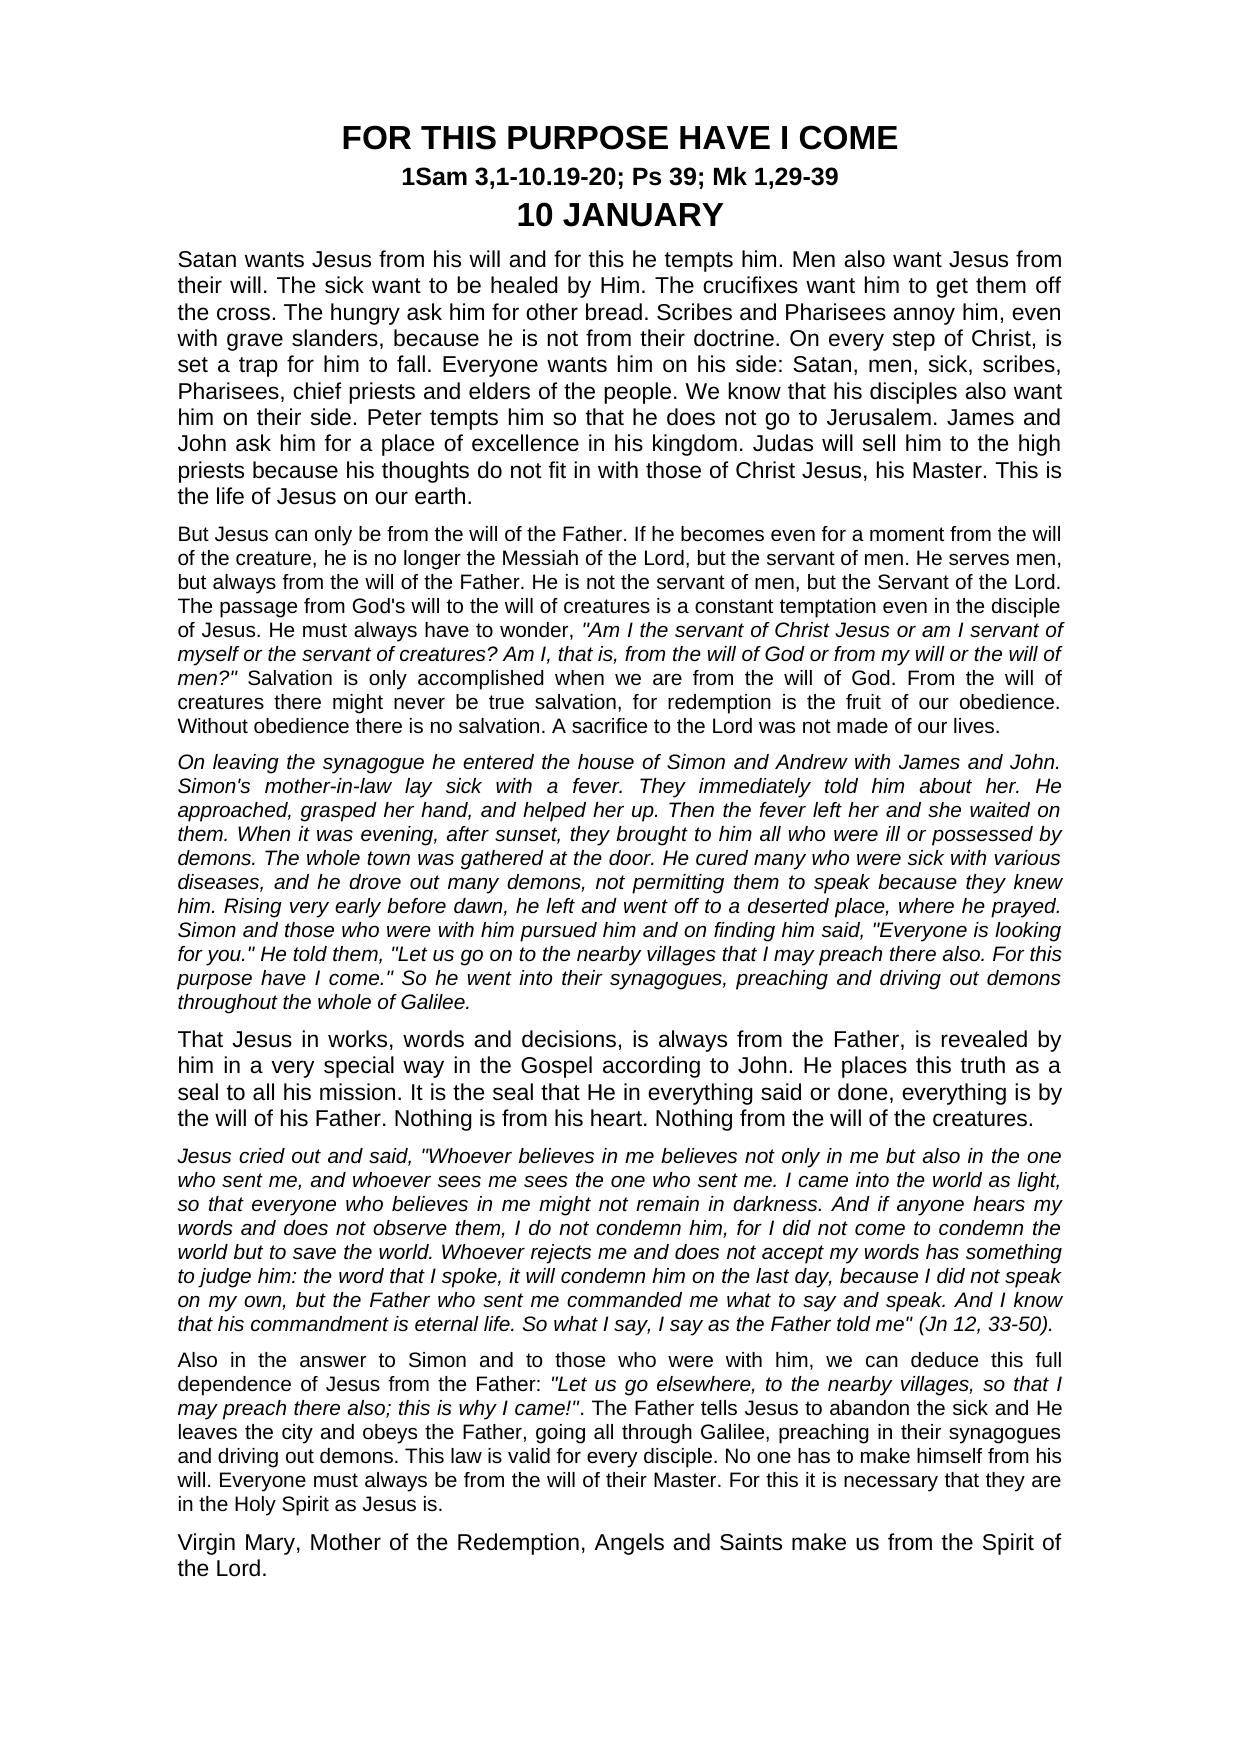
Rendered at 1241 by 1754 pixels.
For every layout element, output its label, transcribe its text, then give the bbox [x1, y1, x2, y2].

text Satan wants Jesus from his will and for this he tempts him. Men also want Jesus from their will. The sick want to be healed by Him. The crucifixes want him to get them off the cross. The hungry ask him for other bread. Scribes and Pharisees annoy him, even with grave slanders, because he is not from their doctrine. On every step of Christ, is set a trap for him to fall. Everyone wants him on his side: Satan, men, sick, scribes, Pharisees, chief priests and elders of the people. We know that his disciples also want him on their side. Peter tempts him so that he does not go to Jerusalem. James and John ask him for a place of excellence in his kingdom. Judas will sell him to the high priests because his thoughts do not fit in with those of Christ Jesus, his Master. This is the life of Jesus on our earth. [177, 246, 1063, 509]
text Virgin Mary, Mother of the Redemption, Angels and Saints make us from the Spirit of the Lord. [177, 1528, 1063, 1581]
text But Jesus can only be from the will of the Father. If he becomes even for a moment from the will of the creature, he is no longer the Messiah of the Lord, but the servant of men. He serves men, but always from the will of the Father. He is not the servant of men, but the Servant of the Lord. The passage from God's will to the will of creatures is a constant temptation even in the disciple of Jesus. He must always have to wonder, "Am I the servant of Christ Jesus or am I servant of myself or the servant of creatures? Am I, that is, from the will of God or from my will or the will of men?" Salvation is only accomplished when we are from the will of God. From the will of creatures there might never be true salvation, for redemption is the fruit of our obedience. Without obedience there is no salvation. A sacrifice to the Lord was not made of our lives. [177, 522, 1063, 738]
subtitle 10 JANUARY [177, 195, 1063, 233]
subtitle 1Sam 3,1-10.19-20; Ps 39; Mk 1,29-39 [177, 161, 1063, 195]
text Jesus cried out and said, "Whoever believes in me believes not only in me but also in the one who sent me, and whoever sees me sees the one who sent me. I came into the world as light, so that everyone who believes in me might not remain in darkness. And if anyone hears my words and does not observe them, I do not condemn him, for I did not come to condemn the world but to save the world. Whoever rejects me and does not accept my words has something to judge him: the word that I spoke, it will condemn him on the last day, because I did not speak on my own, but the Father who sent me commanded me what to say and speak. And I know that his commandment is eternal life. So what I say, I say as the Father told me" (Jn 12, 33-50). [177, 1144, 1063, 1336]
text That Jesus in works, words and decisions, is always from the Father, is revealed by him in a very special way in the Gospel according to John. He places this truth as a seal to all his mission. It is the seal that He in everything said or done, everything is by the will of his Father. Nothing is from his heart. Nothing from the will of the creatures. [177, 1026, 1063, 1132]
text Also in the answer to Simon and to those who were with him, we can deduce this full dependence of Jesus from the Father: "Let us go elsewhere, to the nearby villages, so that I may preach there also; this is why I came!". The Father tells Jesus to abandon the sick and He leaves the city and obeys the Father, going all through Galilee, preaching in their synagogues and driving out demons. This law is valid for every disciple. No one has to make himself from his will. Everyone must always be from the will of their Master. For this it is necessary that they are in the Holy Spirit as Jesus is. [177, 1348, 1063, 1516]
text On leaving the synagogue he entered the house of Simon and Andrew with James and John. Simon's mother-in-law lay sick with a fever. They immediately told him about her. He approached, grasped her hand, and helped her up. Then the fever left her and she waited on them. When it was evening, after sunset, they brought to him all who were ill or possessed by demons. The whole town was gathered at the door. He cured many who were sick with various diseases, and he drove out many demons, not permitting them to speak because they knew him. Rising very early before dawn, he left and went off to a deserted place, where he prayed. Simon and those who were with him pursued him and on finding him said, "Everyone is looking for you." He told them, "Let us go on to the nearby villages that I may preach there also. For this purpose have I come." So he went into their synagogues, preaching and driving out demons throughout the whole of Galilee. [177, 750, 1063, 1014]
subtitle FOR THIS PURPOSE HAVE I COME [177, 118, 1063, 161]
